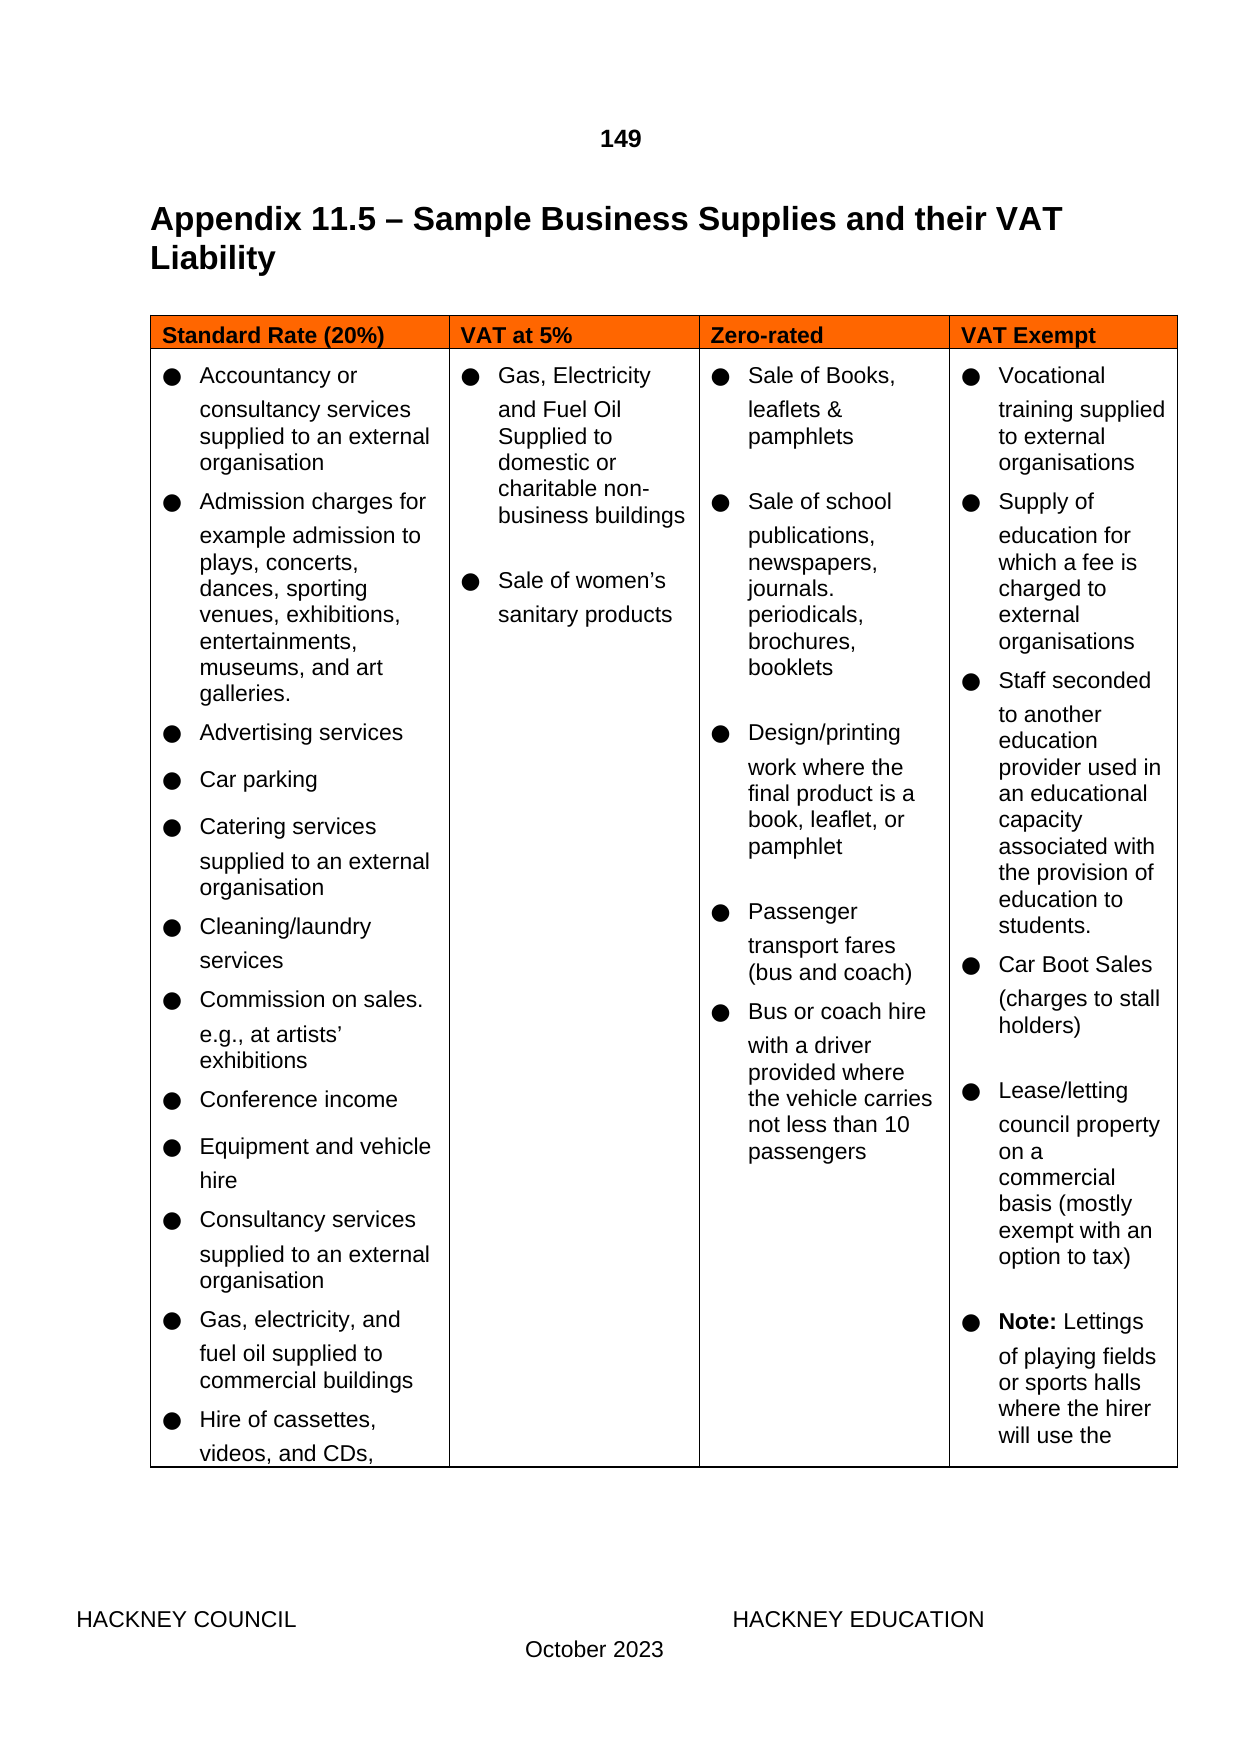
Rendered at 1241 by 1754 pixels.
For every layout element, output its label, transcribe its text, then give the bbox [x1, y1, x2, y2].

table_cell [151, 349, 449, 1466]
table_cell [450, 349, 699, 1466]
text Appendix 11.5 – Sample Business Supplies and their VAT Liability [150, 199, 1090, 276]
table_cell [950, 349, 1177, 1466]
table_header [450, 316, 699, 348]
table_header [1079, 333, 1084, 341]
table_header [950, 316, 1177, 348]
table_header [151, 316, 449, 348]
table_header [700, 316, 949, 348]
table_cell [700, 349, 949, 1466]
